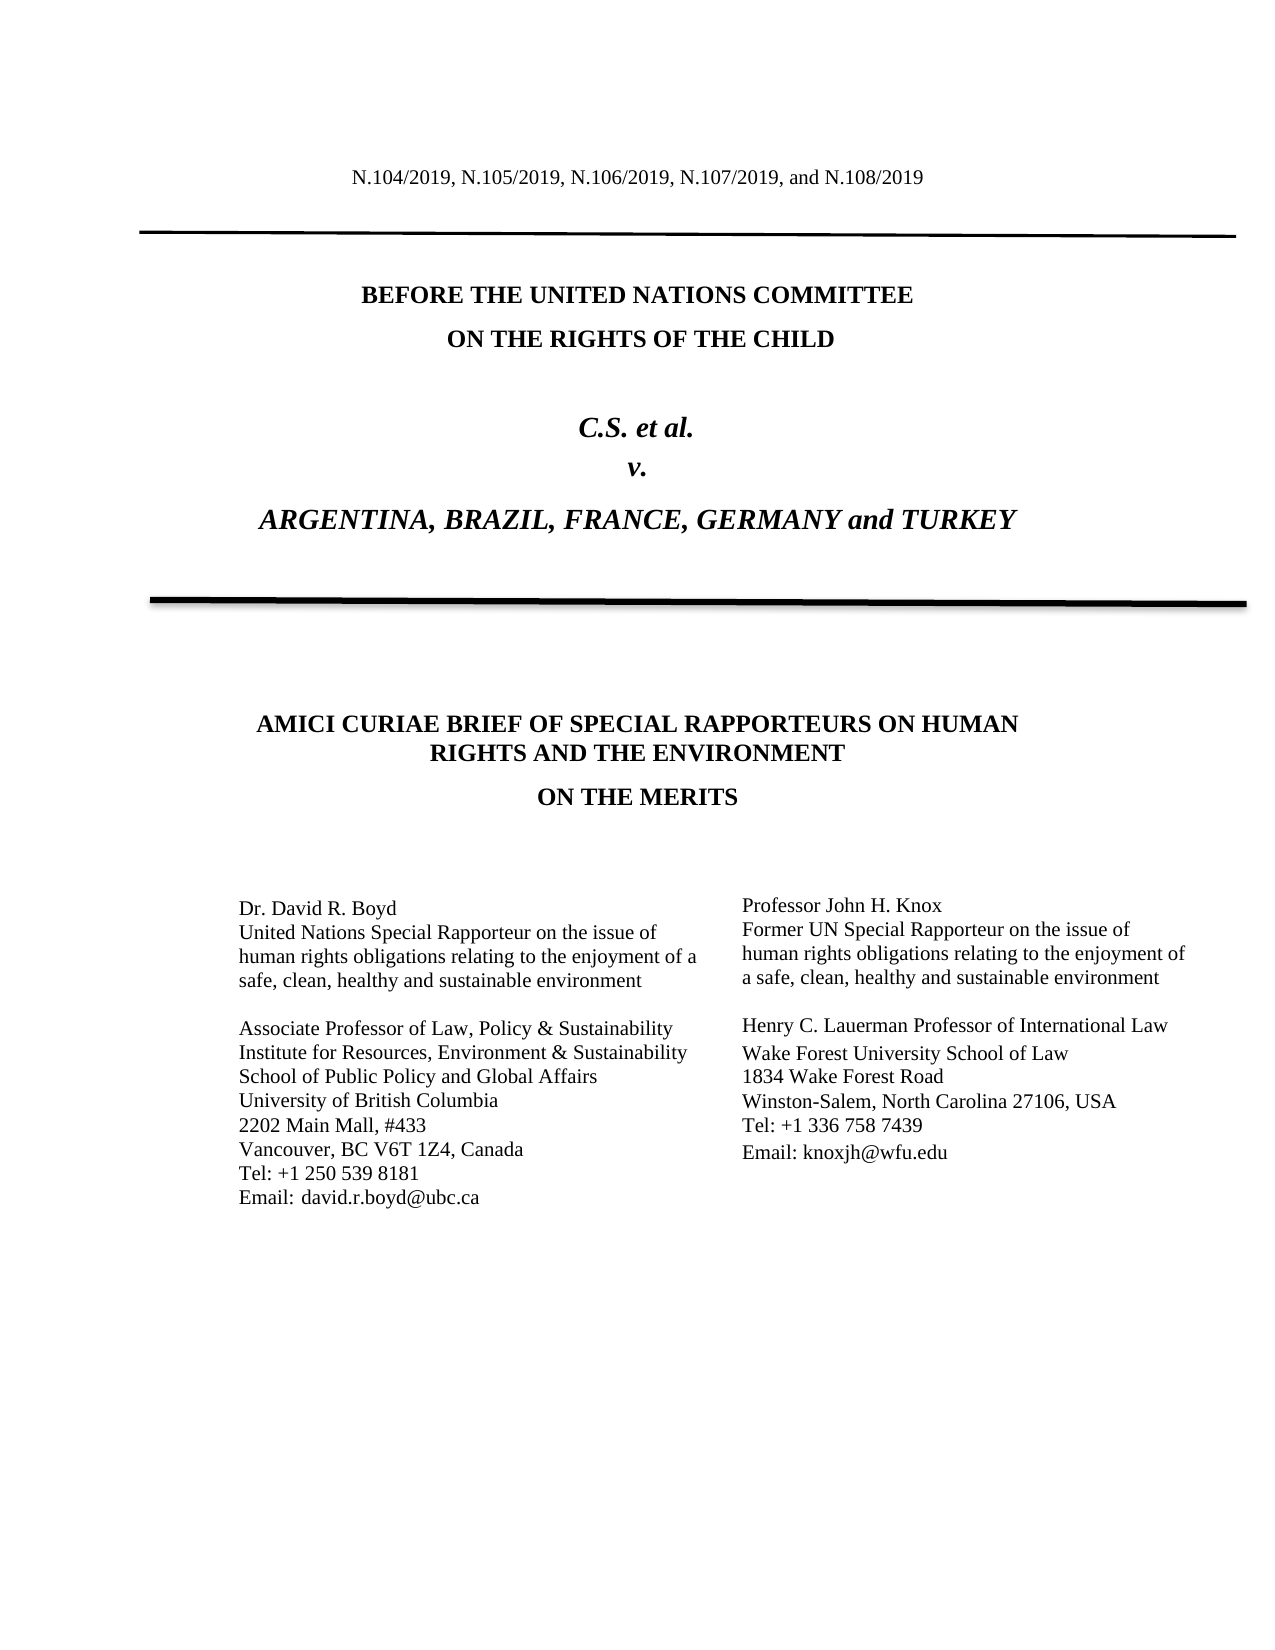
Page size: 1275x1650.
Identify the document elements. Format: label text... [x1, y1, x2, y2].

text Associate Professor of Law, Policy & Sustainability [239, 1016, 1036, 1040]
text Email: david.r.boyd@ubc.ca [239, 1185, 1036, 1209]
text School of Public Policy and Global Affairs [239, 1064, 1036, 1088]
text AMICI CURIAE BRIEF OF SPECIAL RAPPORTEURS ON HUMAN RIGHTS AND THE ENVIRONMENT [227, 709, 1048, 767]
text ON THE MERITS [227, 782, 1048, 810]
text 2202 Main Mall, #433 [239, 1112, 1036, 1137]
text Dr. David R. Boyd [239, 896, 1036, 920]
text University of British Columbia [239, 1088, 1036, 1112]
text Institute for Resources, Environment & Sustainability [239, 1040, 1036, 1064]
text United Nations Special Rapporteur on the issue of human rights obligations relating to the enjoyment of a safe, clean, healthy and sustainable environment [239, 920, 1036, 992]
text Tel: +1 250 539 8181 [239, 1161, 1036, 1185]
text N.104/2019, N.105/2019, N.106/2019, N.107/2019, and N.108/2019 [239, 164, 1036, 189]
text ON THE RIGHTS OF THE CHILD [239, 324, 1036, 353]
text ARGENTINA, BRAZIL, FRANCE, GERMANY and TURKEY [239, 502, 1036, 536]
text C.S. et al. [239, 411, 1036, 444]
text v. [239, 449, 1036, 483]
text BEFORE THE UNITED NATIONS COMMITTEE [239, 281, 1036, 309]
text Vancouver, BC V6T 1Z4, Canada [239, 1137, 1036, 1161]
